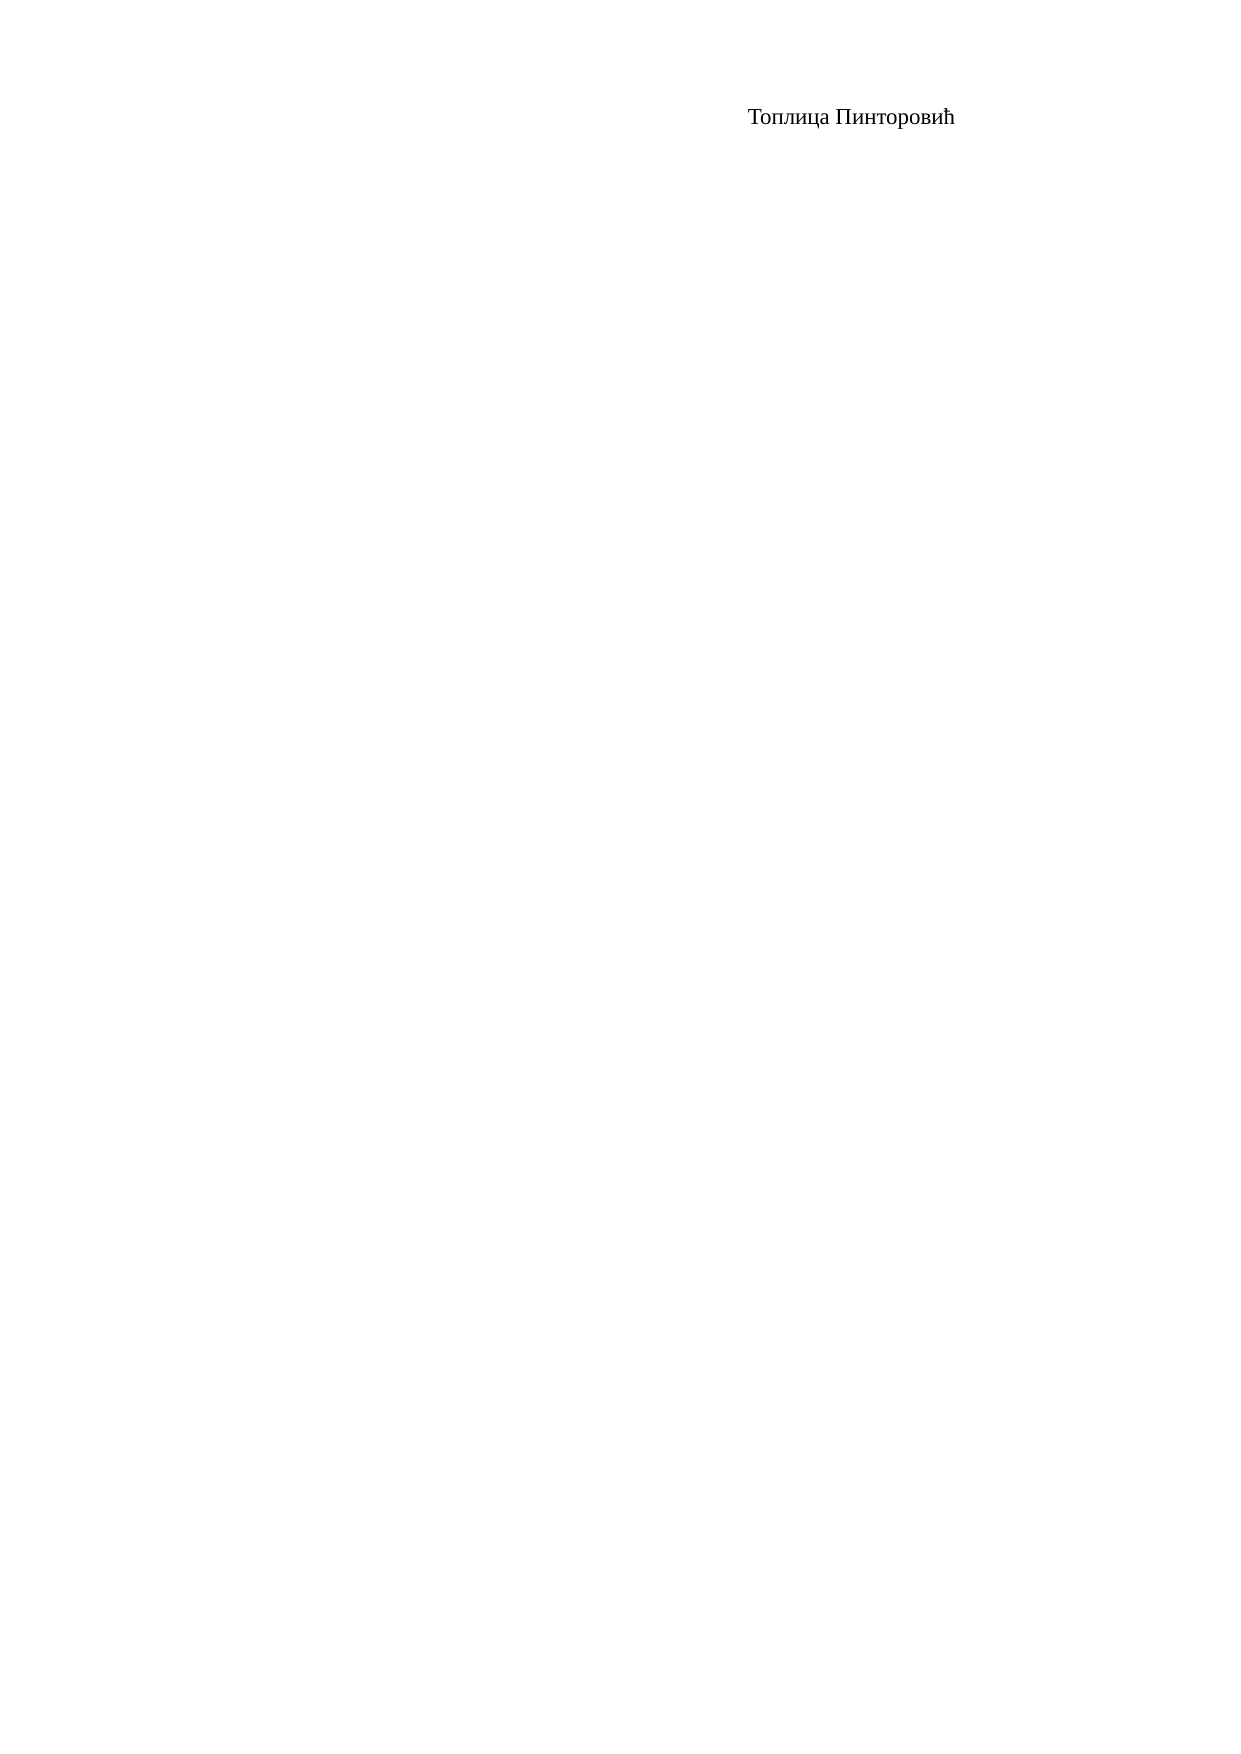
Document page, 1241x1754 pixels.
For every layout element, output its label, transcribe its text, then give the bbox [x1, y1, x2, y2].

text Топлица Пинторовић [148, 103, 1093, 130]
